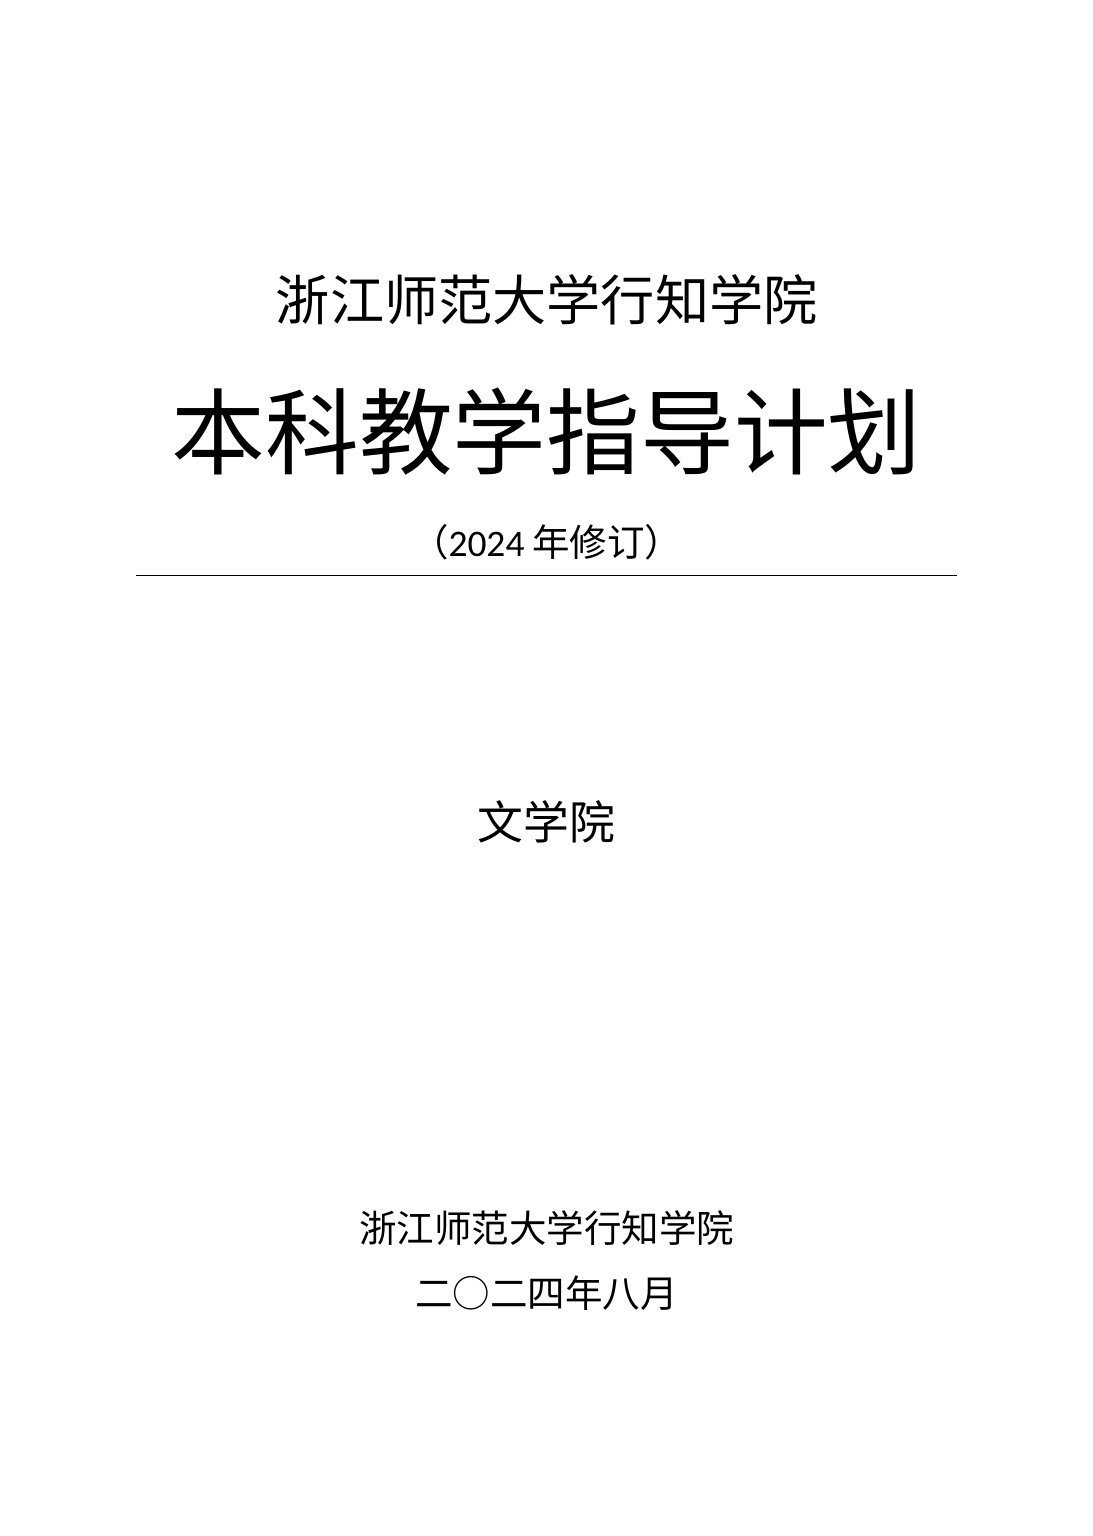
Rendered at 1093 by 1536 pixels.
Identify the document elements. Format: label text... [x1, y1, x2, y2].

text 文学院 [136, 771, 957, 868]
text 浙江师范大学行知学院 [136, 248, 957, 345]
text 浙江师范大学行知学院 [136, 1193, 957, 1258]
text 本科教学指导计划 [136, 345, 957, 508]
text （2024年修订） [136, 508, 957, 575]
text 二○二四年八月 [136, 1258, 957, 1323]
